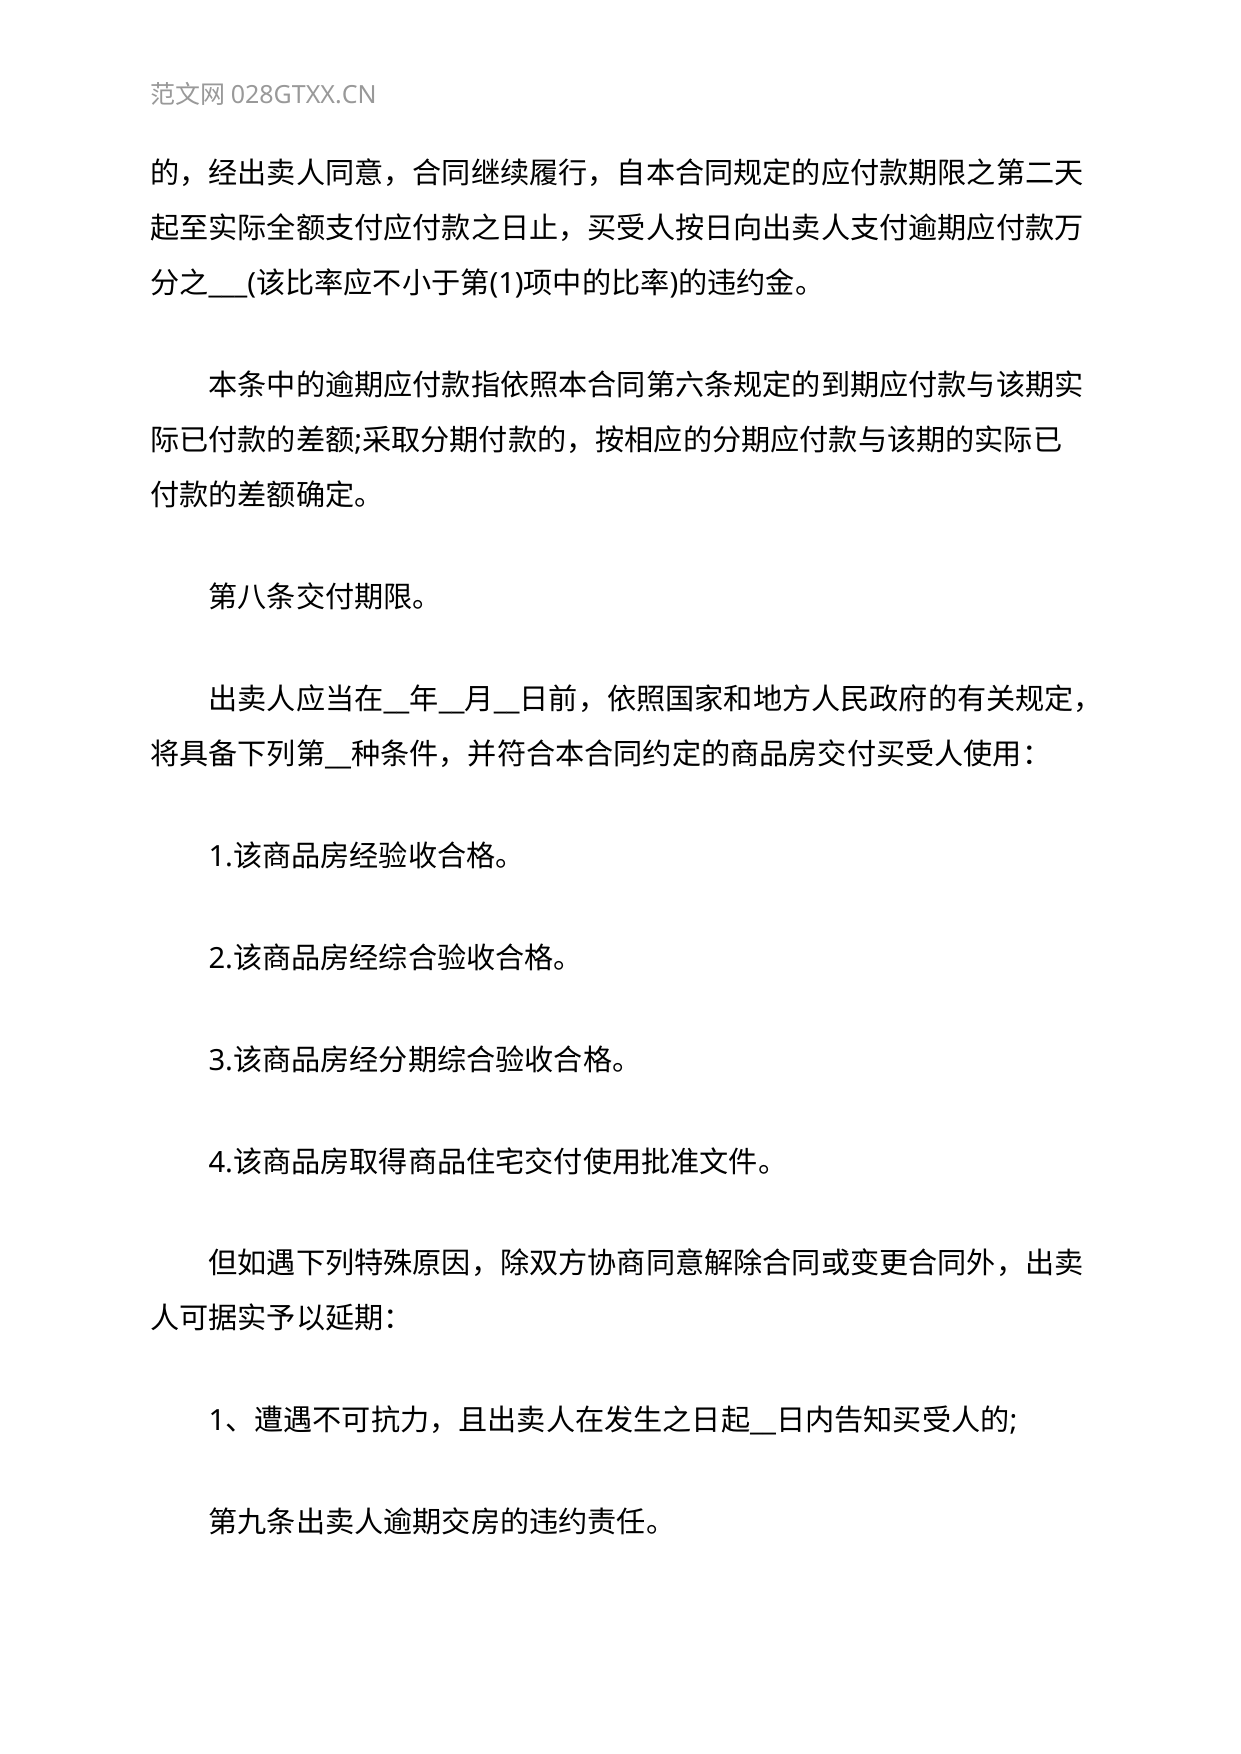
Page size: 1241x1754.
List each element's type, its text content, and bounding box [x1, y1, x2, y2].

text 1、遭遇不可抗力，且出卖人在发生之日起__日内告知买受人的; [150, 1397, 1090, 1439]
text 第八条交付期限。 [150, 573, 1090, 616]
text 4.该商品房取得商品住宅交付使用批准文件。 [150, 1138, 1090, 1181]
text 2.该商品房经综合验收合格。 [150, 934, 1090, 977]
text 3.该商品房经分期综合验收合格。 [150, 1036, 1090, 1078]
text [150, 150, 1090, 302]
text 1.该商品房经验收合格。 [150, 832, 1090, 874]
text 出卖人应当在__年__月__日前，依照国家和地方人民政府的有关规定，将具备下列第__种条件，并符合本合同约定的商品房交付买受人使用： [150, 675, 1090, 773]
text 第九条出卖人逾期交房的违约责任。 [150, 1499, 1090, 1541]
text 本条中的逾期应付款指依照本合同第六条规定的到期应付款与该期实际已付款的差额;采取分期付款的，按相应的分期应付款与该期的实际已付款的差额确定。 [150, 362, 1090, 514]
text 但如遇下列特殊原因，除双方协商同意解除合同或变更合同外，出卖人可据实予以延期： [150, 1240, 1090, 1337]
